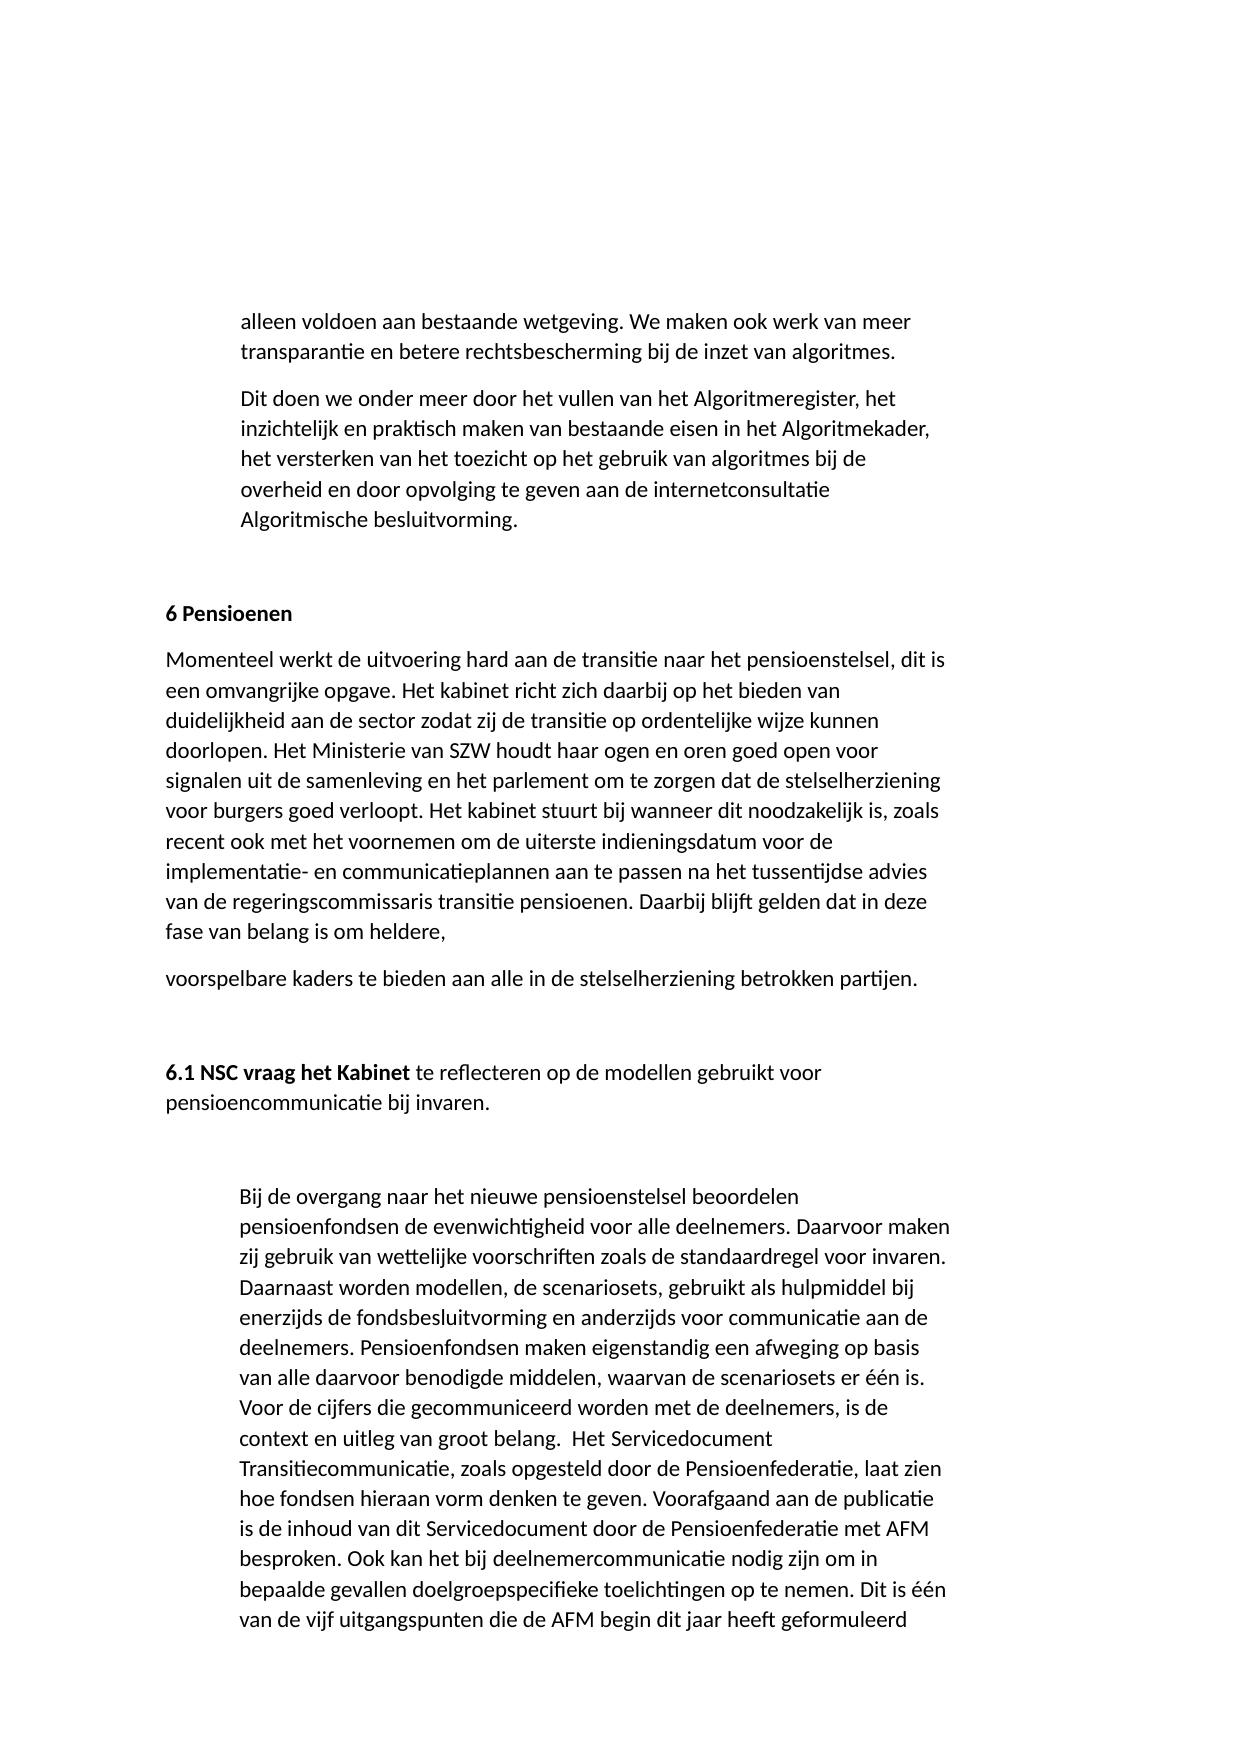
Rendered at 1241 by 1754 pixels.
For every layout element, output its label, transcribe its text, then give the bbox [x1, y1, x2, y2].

text 6.1 NSC vraag het Kabinet te reflecteren op de modellen gebruikt voor pensioencommunicatie bij invaren. [165, 1058, 951, 1116]
text 6 Pensioenen [165, 599, 951, 627]
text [240, 307, 951, 365]
text voorspelbare kaders te bieden aan alle in de stelselherziening betrokken partijen. [165, 964, 951, 992]
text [239, 1182, 951, 1633]
text Momenteel werkt de uitvoering hard aan de transitie naar het pensioenstelsel, dit is een omvangrijke opgave. Het kabinet richt zich daarbij op het bieden van duidelijkheid aan de sector zodat zij de transitie op ordentelijke wijze kunnen doorlopen. Het Ministerie van SZW houdt haar ogen en oren goed open voor signalen uit de samenleving en het parlement om te zorgen dat de stelselherziening voor burgers goed verloopt. Het kabinet stuurt bij wanneer dit noodzakelijk is, zoals recent ook met het voornemen om de uiterste indieningsdatum voor de implementatie- en communicatieplannen aan te passen na het tussentijdse advies van de regeringscommissaris transitie pensioenen. Daarbij blijft gelden dat in deze fase van belang is om heldere, [165, 646, 951, 946]
text Dit doen we onder meer door het vullen van het Algoritmeregister, het inzichtelijk en praktisch maken van bestaande eisen in het Algoritmekader, het versterken van het toezicht op het gebruik van algoritmes bij de overheid en door opvolging te geven aan de internetconsultatie Algoritmische besluitvorming. [240, 384, 951, 533]
